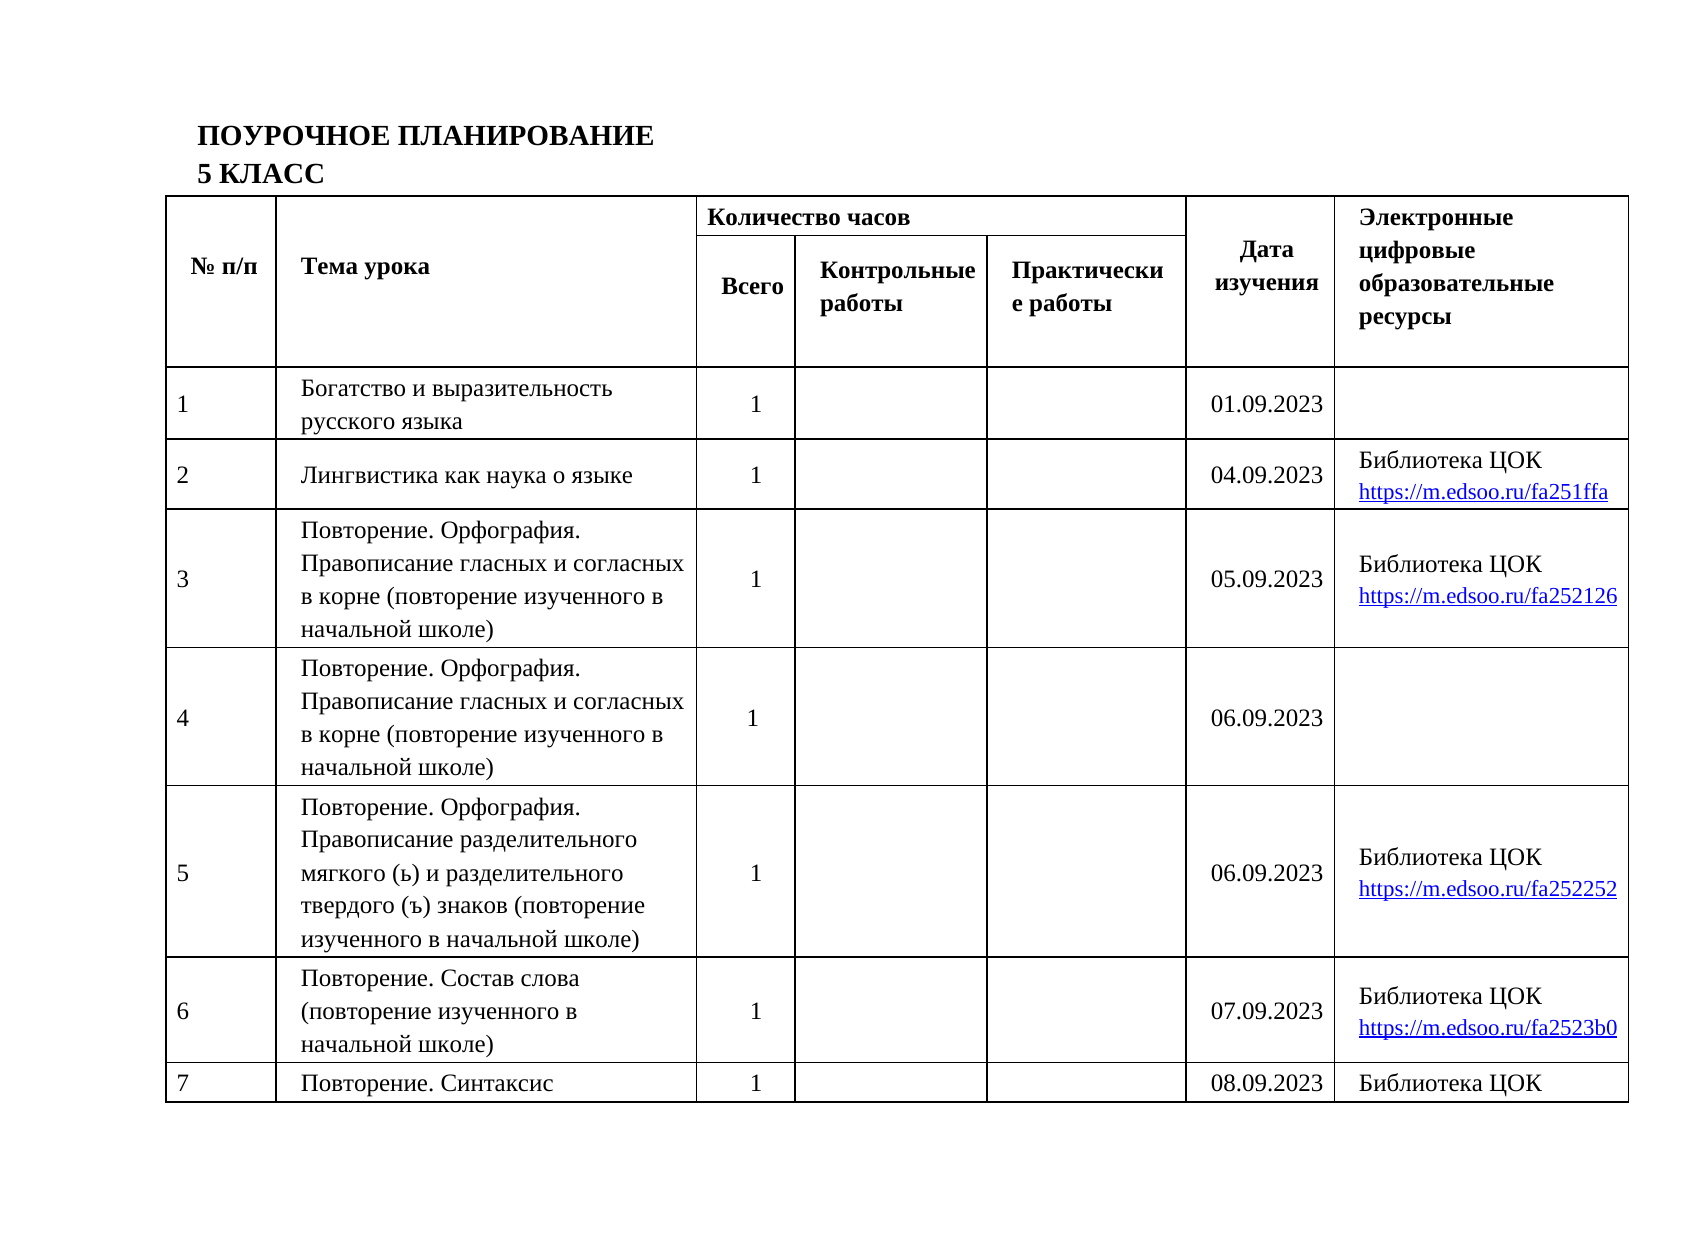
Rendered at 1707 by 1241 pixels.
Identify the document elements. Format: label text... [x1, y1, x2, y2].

table_cell Повторение. Состав слова (повторение изученного в начальной школе) [277, 958, 696, 1062]
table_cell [277, 1063, 696, 1101]
table_cell [796, 1063, 986, 1101]
table_cell [1335, 368, 1628, 438]
table_cell [988, 648, 1185, 785]
table_cell 1 [697, 648, 794, 785]
table_cell 1 [697, 786, 794, 956]
table_cell Библиотека ЦОК https://m.edsoo.ru/fa252252 [1335, 786, 1628, 956]
table_cell 05.09.2023 [1187, 510, 1334, 646]
table_cell 5 [167, 786, 275, 956]
table_cell 1 [697, 510, 794, 646]
table_cell 7 [167, 1063, 275, 1101]
table_cell [796, 368, 986, 438]
table_cell [796, 510, 986, 646]
table_header Количество часов [697, 197, 1185, 234]
table_cell Повторение. Орфография. Правописание разделительного мягкого (ь) и разделительного твердого (ъ) знаков (повторение изученного в начальной школе) [277, 786, 696, 956]
table_header № п/п [167, 197, 275, 366]
table_cell 4 [167, 648, 275, 785]
table_cell 04.09.2023 [1187, 440, 1334, 508]
table_cell Библиотека ЦОК https://m.edsoo.ru/fa251ffa [1335, 440, 1628, 508]
table_cell 06.09.2023 [1187, 786, 1334, 956]
table_header Тема урока [277, 197, 696, 366]
table_cell 07.09.2023 [1187, 958, 1334, 1062]
table_cell 1 [697, 958, 794, 1062]
table_cell [988, 958, 1185, 1062]
table_cell 01.09.2023 [1187, 368, 1334, 438]
table_cell [988, 440, 1185, 508]
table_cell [1335, 1063, 1628, 1101]
table_header Электронные цифровые образовательные ресурсы [1335, 197, 1628, 366]
table_cell [988, 368, 1185, 438]
table_cell [796, 958, 986, 1062]
text 5 КЛАСС [190, 157, 1618, 190]
table_cell 2 [167, 440, 275, 508]
table_cell Всего [697, 236, 794, 366]
table_cell 1 [167, 368, 275, 438]
table_cell [988, 510, 1185, 646]
table_cell Библиотека ЦОК https://m.edsoo.ru/fa2523b0 [1335, 958, 1628, 1062]
table_cell Повторение. Орфография. Правописание гласных и согласных в корне (повторение изученного в начальной школе) [277, 510, 696, 646]
table_cell [988, 1063, 1185, 1101]
table_cell [796, 648, 986, 785]
table_cell 3 [167, 510, 275, 646]
table_cell [988, 786, 1185, 956]
table_cell Контрольные работы [796, 236, 986, 366]
table_cell Практические работы [988, 236, 1185, 366]
table_cell 6 [167, 958, 275, 1062]
table_cell 08.09.2023 [1187, 1063, 1334, 1101]
table_cell Богатство и выразительность русского языка [277, 368, 696, 438]
table_cell Повторение. Орфография. Правописание гласных и согласных в корне (повторение изученного в начальной школе) [277, 648, 696, 785]
text ПОУРОЧНОЕ ПЛАНИРОВАНИЕ [190, 118, 1618, 152]
table_header Дата изучения [1187, 197, 1334, 366]
table_cell [1335, 648, 1628, 785]
table_cell Лингвистика как наука о языке [277, 440, 696, 508]
table_cell [796, 786, 986, 956]
table_cell Библиотека ЦОК https://m.edsoo.ru/fa252126 [1335, 510, 1628, 646]
table_cell 1 [697, 368, 794, 438]
table_cell 1 [697, 440, 794, 508]
table_cell 06.09.2023 [1187, 648, 1334, 785]
table_cell [796, 440, 986, 508]
table_cell 1 [697, 1063, 794, 1101]
